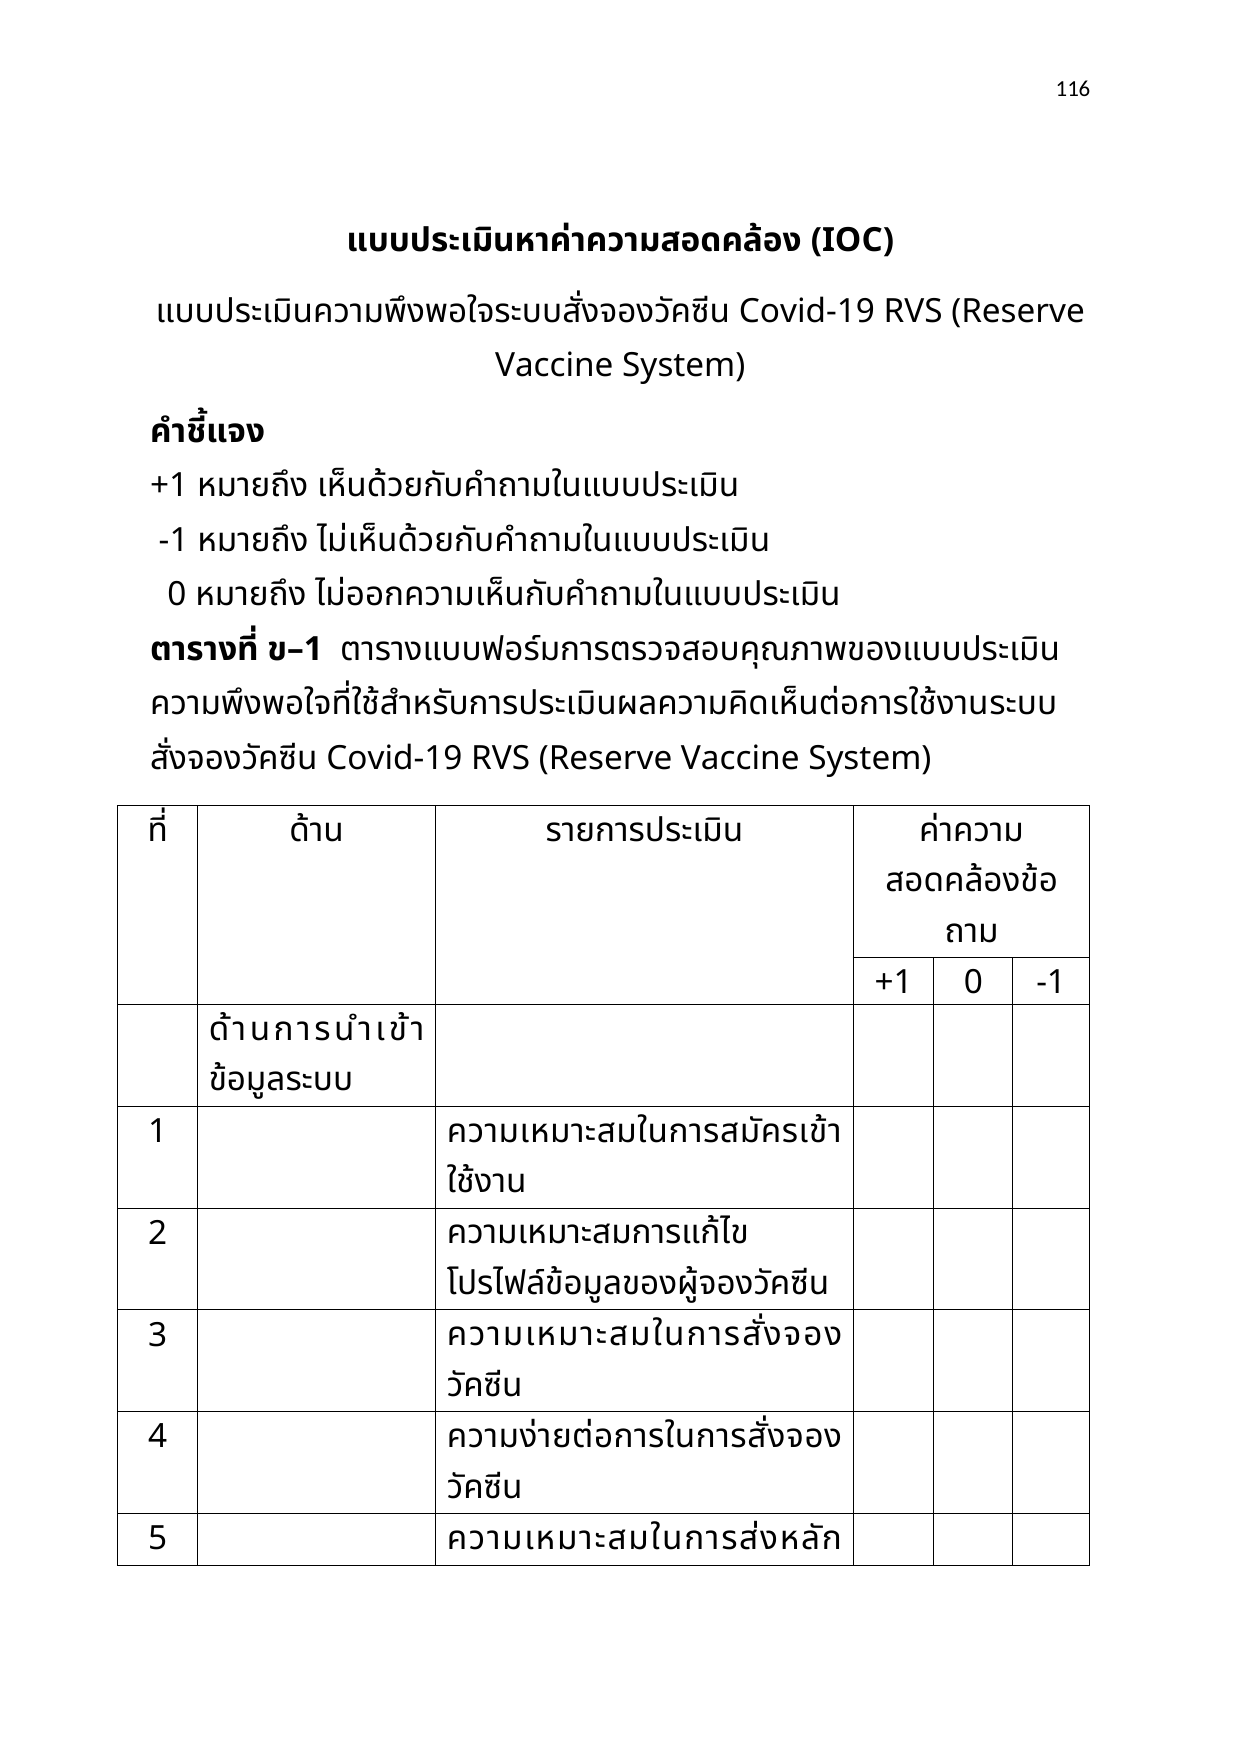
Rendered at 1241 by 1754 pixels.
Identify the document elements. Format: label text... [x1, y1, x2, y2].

table_cell -1 [1013, 958, 1089, 1004]
table_cell [854, 1514, 933, 1564]
text แบบประเมินความพึงพอใจระบบสั่งจองวัคซีน Covid-19 RVS (Reserve Vaccine System) [150, 287, 1090, 386]
table_cell [934, 1412, 1012, 1513]
table_cell [934, 1310, 1012, 1411]
table_cell [934, 1005, 1012, 1106]
table_cell [436, 1005, 853, 1106]
table_cell [118, 1005, 197, 1106]
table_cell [436, 1514, 853, 1564]
text +1 หมายถึง เห็นด้วยกับคำถามในแบบประเมิน [150, 461, 1090, 512]
table_cell [854, 1412, 933, 1513]
text 0 หมายถึง ไม่ออกความเห็นกับคำถามในแบบประเมิน [150, 570, 1090, 621]
table_cell [198, 1310, 435, 1411]
table_cell [198, 1514, 435, 1564]
table_cell [1013, 1412, 1089, 1513]
table_cell [934, 1107, 1012, 1207]
table_cell 5 [118, 1514, 197, 1564]
table_cell [854, 1310, 933, 1411]
table_cell ความเหมาะสมในการสมัครเข้าใช้งาน [436, 1107, 853, 1207]
table_cell [854, 1209, 933, 1309]
table_header ค่าความสอดคล้องข้อถาม [854, 806, 1089, 957]
table_header ด้าน [198, 806, 435, 1004]
table_cell 1 [118, 1107, 197, 1207]
table_cell 0 [934, 958, 1012, 1004]
table_cell [854, 1107, 933, 1207]
table_cell 2 [118, 1209, 197, 1309]
table_cell [198, 1107, 435, 1207]
table_cell +1 [854, 958, 933, 1004]
text คำชี้แจง [150, 407, 1090, 457]
table_cell [1013, 1005, 1089, 1106]
table_cell [934, 1514, 1012, 1564]
table_cell ด้านการนำเข้าข้อมูลระบบ [198, 1005, 435, 1106]
table_cell [854, 1005, 933, 1106]
table_cell [1013, 1209, 1089, 1309]
text -1 หมายถึง ไม่เห็นด้วยกับคำถามในแบบประเมิน [150, 516, 1090, 566]
table_cell [1013, 1514, 1089, 1564]
table_cell [934, 1209, 1012, 1309]
table_cell ความเหมาะสมการแก้ไขโปรไฟล์ข้อมูลของผู้จองวัคซีน [436, 1209, 853, 1309]
table_header ที่ [118, 806, 197, 1004]
table_cell [1013, 1107, 1089, 1207]
table_header รายการประเมิน [436, 806, 853, 1004]
table_cell [198, 1209, 435, 1309]
table_cell [1013, 1310, 1089, 1411]
table_cell [198, 1412, 435, 1513]
text ตารางที่ ข–1 ตารางแบบฟอร์มการตรวจสอบคุณภาพของแบบประเมินความพึงพอใจที่ใช้สำหรับการประเมินผลความคิดเห็นต่อการใช้งานระบบสั่งจองวัคซีน Covid-19 RVS (Reserve Vaccine System) [150, 625, 1090, 784]
table_cell 3 [118, 1310, 197, 1411]
text แบบประเมินหาค่าความสอดคล้อง (IOC) [150, 216, 1090, 266]
table_cell ความง่ายต่อการในการสั่งจองวัคซีน [436, 1412, 853, 1513]
table_cell 4 [118, 1412, 197, 1513]
table_cell ความเหมาะสมในการสั่งจองวัคซีน [436, 1310, 853, 1411]
